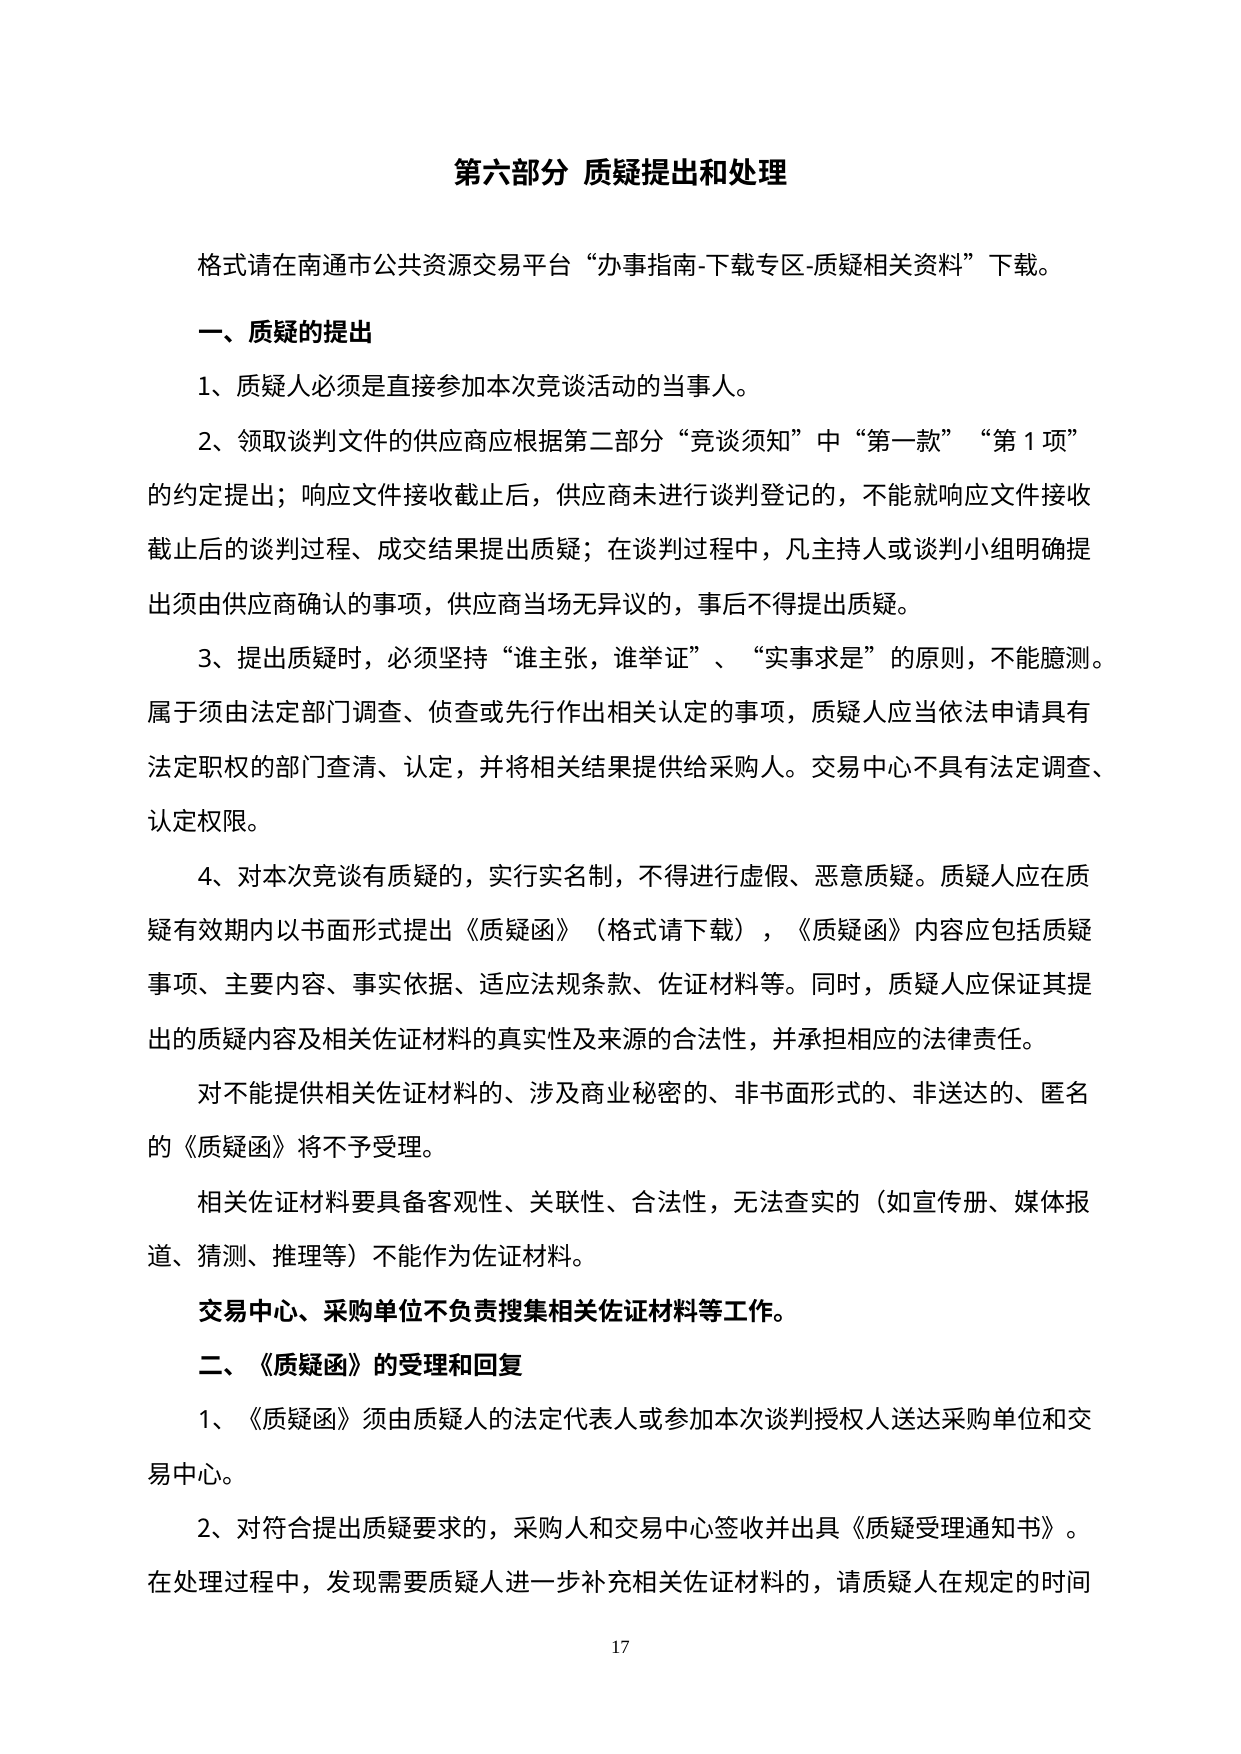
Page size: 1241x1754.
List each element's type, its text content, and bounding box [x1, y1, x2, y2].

text 相关佐证材料要具备客观性、关联性、合法性，无法查实的（如宣传册、媒体报道、猜测、推理等）不能作为佐证材料。 [148, 1182, 1093, 1273]
text 第六部分 质疑提出和处理 [148, 150, 1093, 192]
text 二、《质疑函》的受理和回复 [148, 1345, 1093, 1382]
text 对不能提供相关佐证材料的、涉及商业秘密的、非书面形式的、非送达的、匿名的《质疑函》将不予受理。 [148, 1073, 1093, 1164]
text 3、提出质疑时，必须坚持“谁主张，谁举证”、“实事求是”的原则，不能臆测。属于须由法定部门调查、侦查或先行作出相关认定的事项，质疑人应当依法申请具有法定职权的部门查清、认定，并将相关结果提供给采购人。交易中心不具有法定调查、认定权限。 [148, 638, 1093, 838]
text 格式请在南通市公共资源交易平台“办事指南-下载专区-质疑相关资料”下载。 [148, 245, 1093, 282]
text 2、领取谈判文件的供应商应根据第二部分“竞谈须知”中“第一款”“第1项”的约定提出；响应文件接收截止后，供应商未进行谈判登记的，不能就响应文件接收截止后的谈判过程、成交结果提出质疑；在谈判过程中，凡主持人或谈判小组明确提出须由供应商确认的事项，供应商当场无异议的，事后不得提出质疑。 [148, 421, 1093, 620]
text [148, 1508, 1093, 1599]
text 一、质疑的提出 [148, 312, 1093, 348]
text 1、《质疑函》须由质疑人的法定代表人或参加本次谈判授权人送达采购单位和交易中心。 [148, 1400, 1093, 1490]
text 1、质疑人必须是直接参加本次竞谈活动的当事人。 [148, 367, 1093, 403]
text 4、对本次竞谈有质疑的，实行实名制，不得进行虚假、恶意质疑。质疑人应在质疑有效期内以书面形式提出《质疑函》（格式请下载），《质疑函》内容应包括质疑事项、主要内容、事实依据、适应法规条款、佐证材料等。同时，质疑人应保证其提出的质疑内容及相关佐证材料的真实性及来源的合法性，并承担相应的法律责任。 [148, 856, 1093, 1055]
text 交易中心、采购单位不负责搜集相关佐证材料等工作。 [148, 1291, 1093, 1327]
